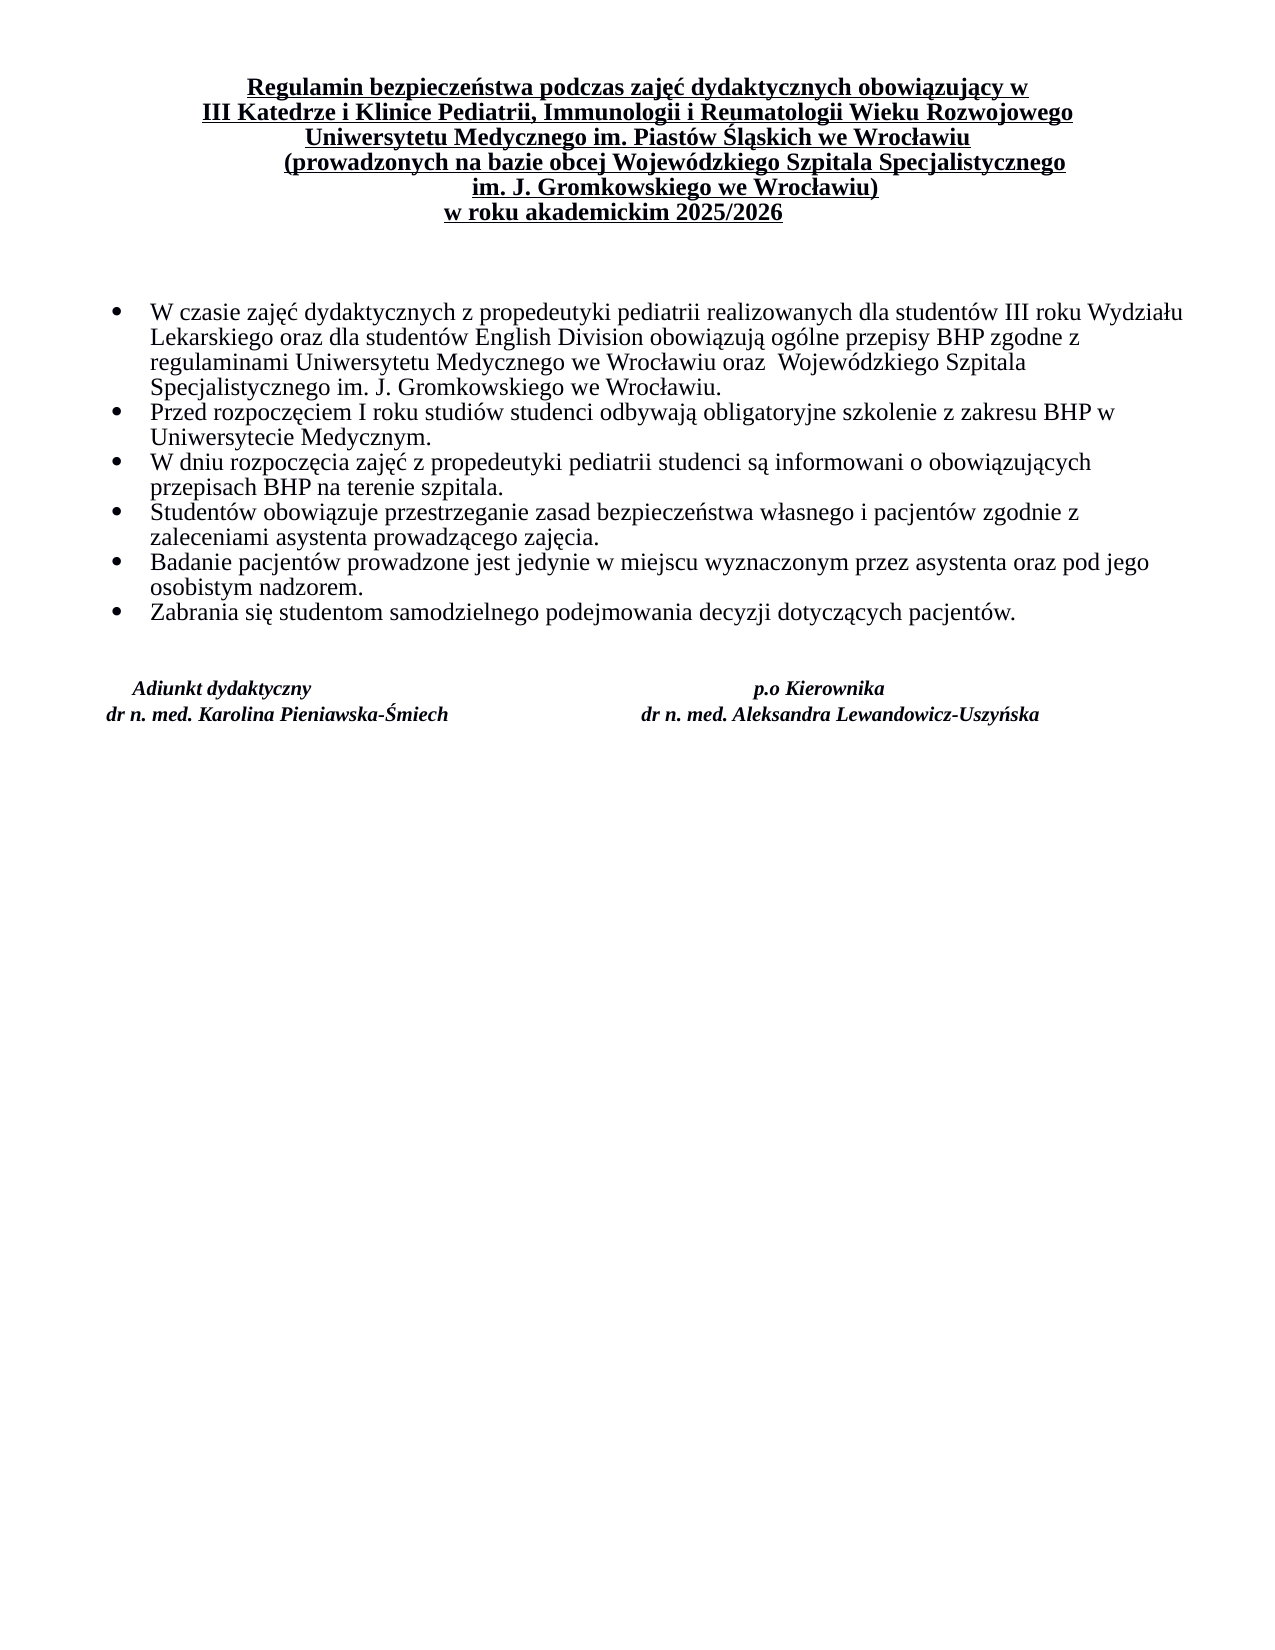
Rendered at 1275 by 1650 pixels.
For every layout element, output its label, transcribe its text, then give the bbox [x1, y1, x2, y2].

list W czasie zajęć dydaktycznych z propedeutyki pediatrii realizowanych dla studentów III roku Wydziału Lekarskiego oraz dla studentów English Division obowiązują ogólne przepisy BHP zgodne z regulaminami Uniwersytetu Medycznego we Wrocławiu oraz Wojewódzkiego Szpitala Specjalistycznego im. J. Gromkowskiego we Wrocławiu. [112, 300, 1200, 400]
list Studentów obowiązuje przestrzeganie zasad bezpieczeństwa własnego i pacjentów zgodnie z zaleceniami asystenta prowadzącego zajęcia. [112, 500, 1200, 550]
text (prowadzonych na bazie obcej Wojewódzkiego Szpitala Specjalistycznego [150, 150, 1200, 175]
list Badanie pacjentów prowadzone jest jedynie w miejscu wyznaczonym przez asystenta oraz pod jego osobistym nadzorem. [112, 550, 1200, 600]
list Przed rozpoczęciem I roku studiów studenci odbywają obligatoryjne szkolenie z zakresu BHP w Uniwersytecie Medycznym. [112, 400, 1200, 450]
text dr n. med. Karolina Pieniawska-Śmiech dr n. med. Aleksandra Lewandowicz-Uszyńska [75, 700, 1200, 727]
list Zabrania się studentom samodzielnego podejmowania decyzji dotyczących pacjentów. [112, 600, 1200, 625]
text w roku akademickim 2025/2026 [370, 200, 1200, 225]
text Adiunkt dydaktyczny p.o Kierownika [112, 675, 1200, 700]
text Uniwersytetu Medycznego im. Piastów Śląskich we Wrocławiu [75, 125, 1200, 150]
list W dniu rozpoczęcia zajęć z propedeutyki pediatrii studenci są informowani o obowiązujących przepisach BHP na terenie szpitala. [112, 450, 1200, 500]
text Regulamin bezpieczeństwa podczas zajęć dydaktycznych obowiązujący w [75, 75, 1200, 100]
text im. J. Gromkowskiego we Wrocławiu) [150, 175, 1200, 200]
text III Katedrze i Klinice Pediatrii, Immunologii i Reumatologii Wieku Rozwojowego [75, 100, 1200, 125]
